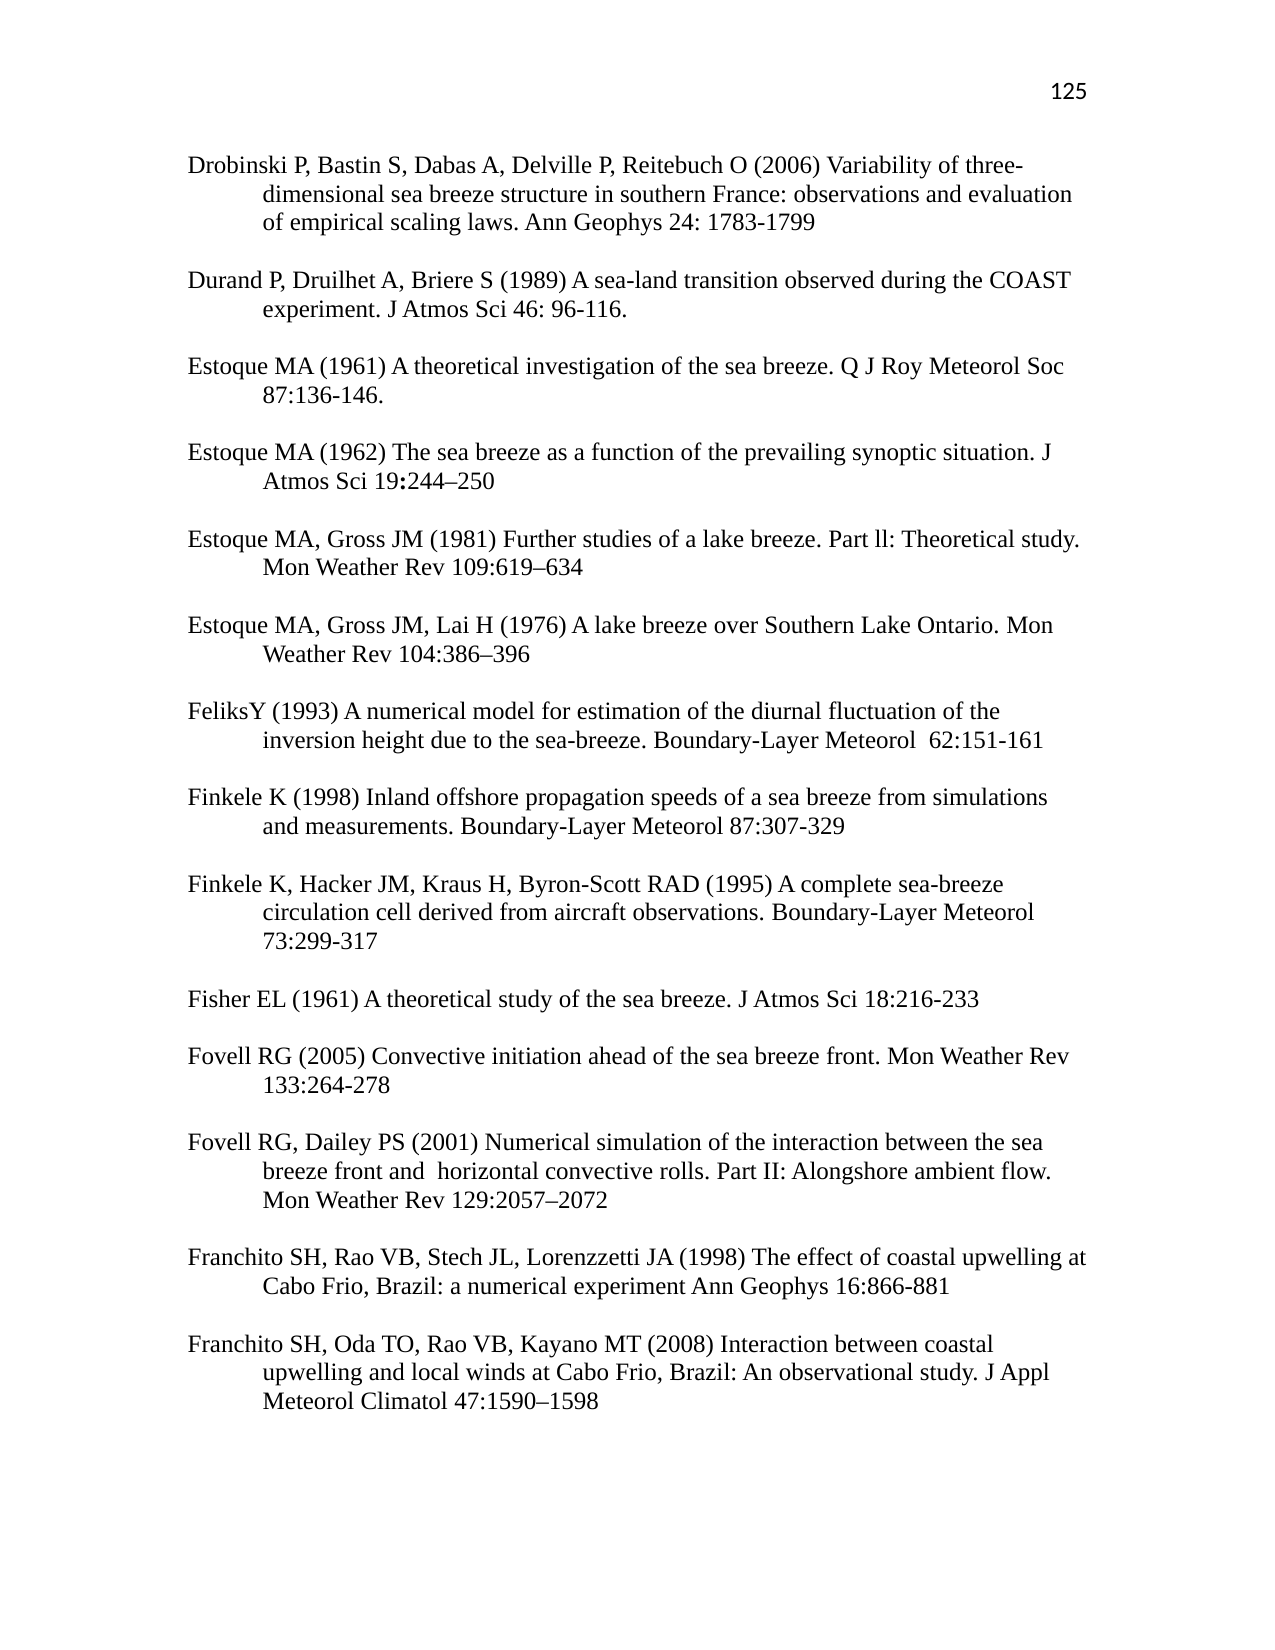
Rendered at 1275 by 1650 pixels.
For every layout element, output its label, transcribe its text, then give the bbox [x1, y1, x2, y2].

text Fovell RG, Dailey PS (2001) Numerical simulation of the interaction between the sea breeze front and horizontal convective rolls. Part II: Alongshore ambient flow. Mon Weather Rev 129:2057–2072 [187, 1127, 1087, 1214]
text Estoque MA, Gross JM (1981) Further studies of a lake breeze. Part ll: Theoretical study. Mon Weather Rev 109:619–634 [187, 524, 1087, 581]
text Finkele K (1998) Inland offshore propagation speeds of a sea breeze from simulations and measurements. Boundary-Layer Meteorol 87:307-329 [187, 782, 1087, 840]
text Estoque MA (1961) A theoretical investigation of the sea breeze. Q J Roy Meteorol Soc 87:136-146. [187, 351, 1087, 409]
text Durand P, Druilhet A, Briere S (1989) A sea-land transition observed during the COAST experiment. J Atmos Sci 46: 96-116. [187, 265, 1087, 322]
text Estoque MA (1962) The sea breeze as a function of the prevailing synoptic situation. J Atmos Sci 19:244–250 [187, 437, 1087, 495]
text FeliksY (1993) A numerical model for estimation of the diurnal fluctuation of the inversion height due to the sea-breeze. Boundary-Layer Meteorol 62:151-161 [187, 696, 1087, 754]
text Fisher EL (1961) A theoretical study of the sea breeze. J Atmos Sci 18:216-233 [187, 984, 1087, 1012]
text Fovell RG (2005) Convective initiation ahead of the sea breeze front. Mon Weather Rev 133:264-278 [187, 1041, 1087, 1099]
text Drobinski P, Bastin S, Dabas A, Delville P, Reitebuch O (2006) Variability of three-dimensional sea breeze structure in southern France: observations and evaluation of empirical scaling laws. Ann Geophys 24: 1783-1799 [187, 150, 1087, 236]
text Finkele K, Hacker JM, Kraus H, Byron-Scott RAD (1995) A complete sea-breeze circulation cell derived from aircraft observations. Boundary-Layer Meteorol 73:299-317 [187, 869, 1087, 955]
text Franchito SH, Oda TO, Rao VB, Kayano MT (2008) Interaction between coastal upwelling and local winds at Cabo Frio, Brazil: An observational study. J Appl Meteorol Climatol 47:1590–1598 [187, 1329, 1087, 1415]
text Estoque MA, Gross JM, Lai H (1976) A lake breeze over Southern Lake Ontario. Mon Weather Rev 104:386–396 [187, 610, 1087, 667]
text Franchito SH, Rao VB, Stech JL, Lorenzzetti JA (1998) The effect of coastal upwelling at Cabo Frio, Brazil: a numerical experiment Ann Geophys 16:866-881 [187, 1242, 1087, 1300]
